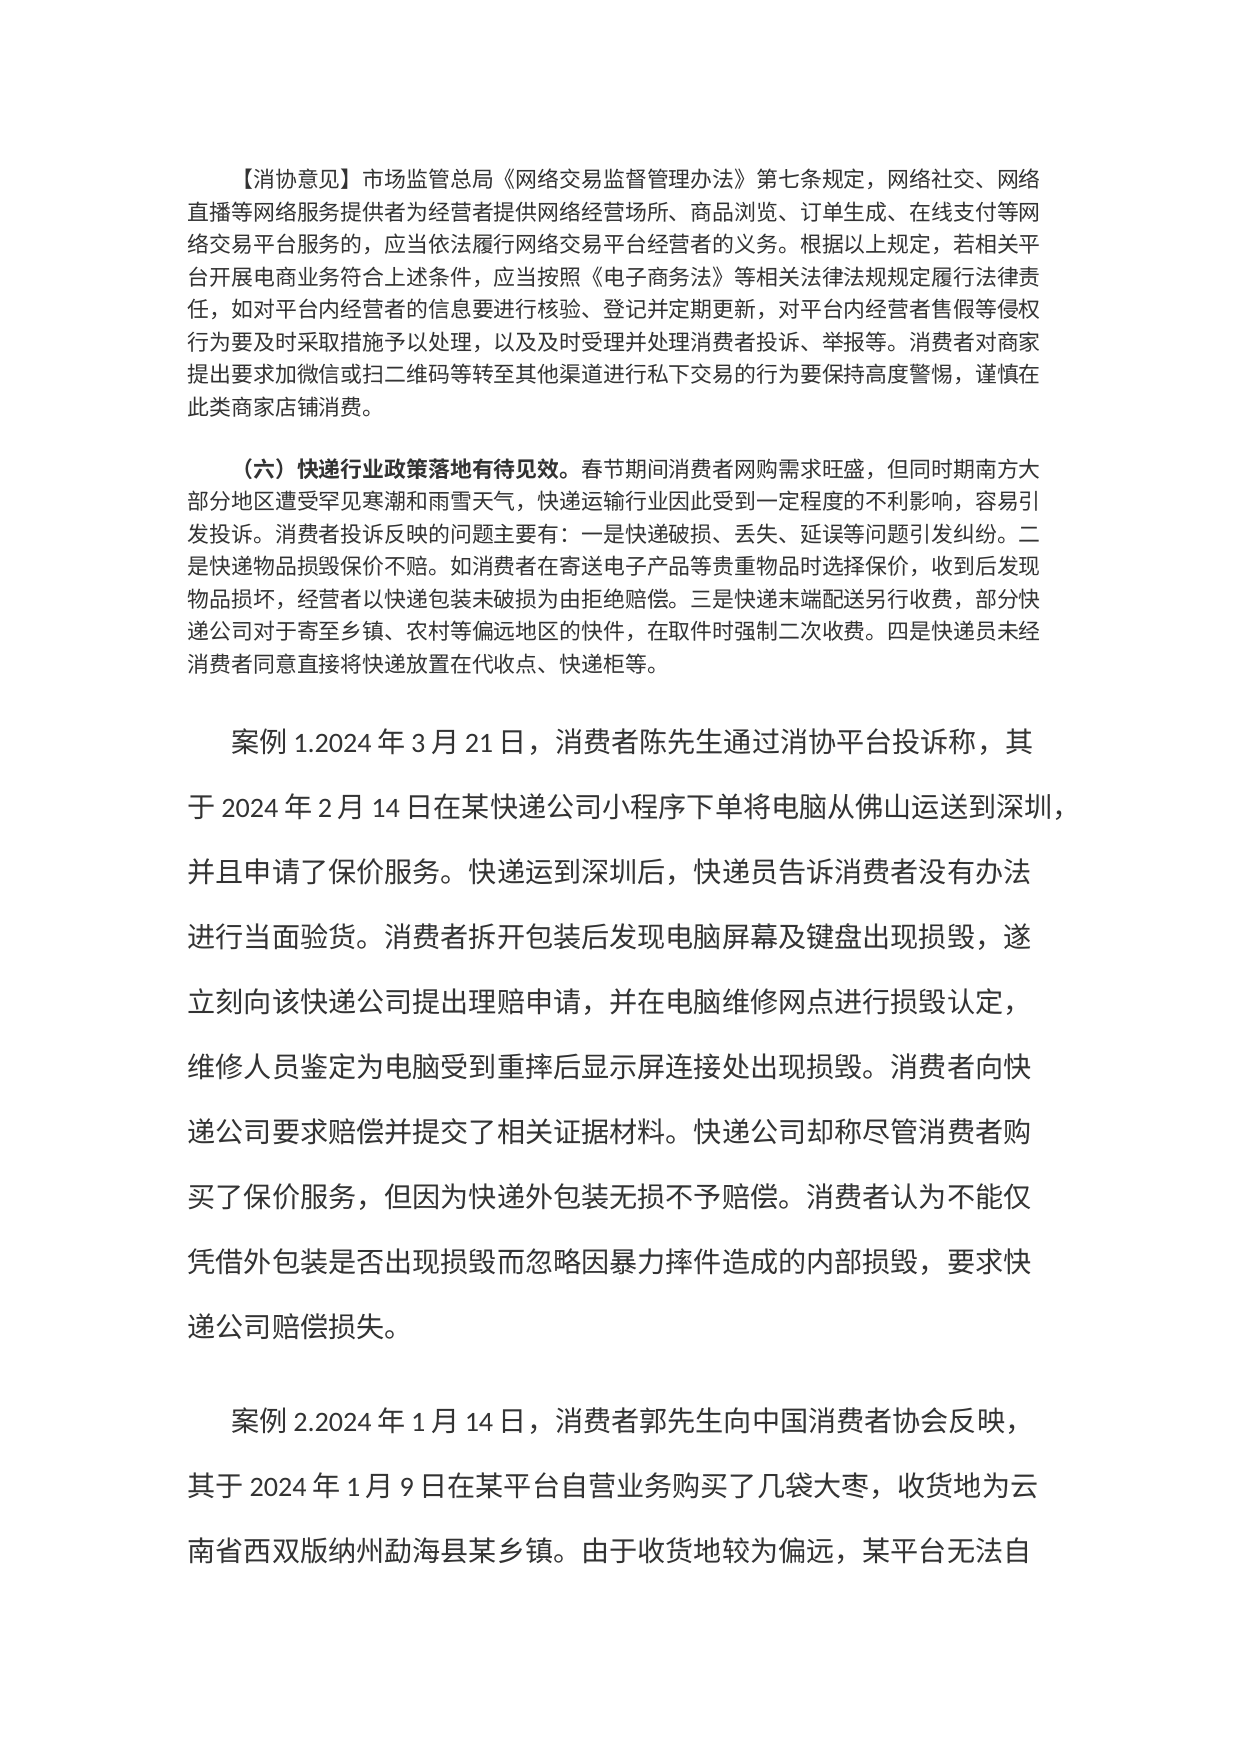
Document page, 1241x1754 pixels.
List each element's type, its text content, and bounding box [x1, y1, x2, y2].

text 【消协意见】市场监管总局《网络交易监督管理办法》第七条规定，网络社交、网络直播等网络服务提供者为经营者提供网络经营场所、商品浏览、订单生成、在线支付等网络交易平台服务的，应当依法履行网络交易平台经营者的义务。根据以上规定，若相关平台开展电商业务符合上述条件，应当按照《电子商务法》等相关法律法规规定履行法律责任，如对平台内经营者的信息要进行核验、登记并定期更新，对平台内经营者售假等侵权行为要及时采取措施予以处理，以及及时受理并处理消费者投诉、举报等。消费者对商家提出要求加微信或扫二维码等转至其他渠道进行私下交易的行为要保持高度警惕，谨慎在此类商家店铺消费。 [187, 162, 1053, 422]
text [187, 1387, 1053, 1582]
text （六）快递行业政策落地有待见效。春节期间消费者网购需求旺盛，但同时期南方大部分地区遭受罕见寒潮和雨雪天气，快递运输行业因此受到一定程度的不利影响，容易引发投诉。消费者投诉反映的问题主要有：一是快递破损、丢失、延误等问题引发纠纷。二是快递物品损毁保价不赔。如消费者在寄送电子产品等贵重物品时选择保价，收到后发现物品损坏，经营者以快递包装未破损为由拒绝赔偿。三是快递末端配送另行收费，部分快递公司对于寄至乡镇、农村等偏远地区的快件，在取件时强制二次收费。四是快递员未经消费者同意直接将快递放置在代收点、快递柜等。 [187, 451, 1053, 679]
text 案例1.2024年3月21日，消费者陈先生通过消协平台投诉称，其于2024年2月14日在某快递公司小程序下单将电脑从佛山运送到深圳，并且申请了保价服务。快递运到深圳后，快递员告诉消费者没有办法进行当面验货。消费者拆开包装后发现电脑屏幕及键盘出现损毁，遂立刻向该快递公司提出理赔申请，并在电脑维修网点进行损毁认定，维修人员鉴定为电脑受到重摔后显示屏连接处出现损毁。消费者向快递公司要求赔偿并提交了相关证据材料。快递公司却称尽管消费者购买了保价服务，但因为快递外包装无损不予赔偿。消费者认为不能仅凭借外包装是否出现损毁而忽略因暴力摔件造成的内部损毁，要求快递公司赔偿损失。 [187, 708, 1053, 1358]
